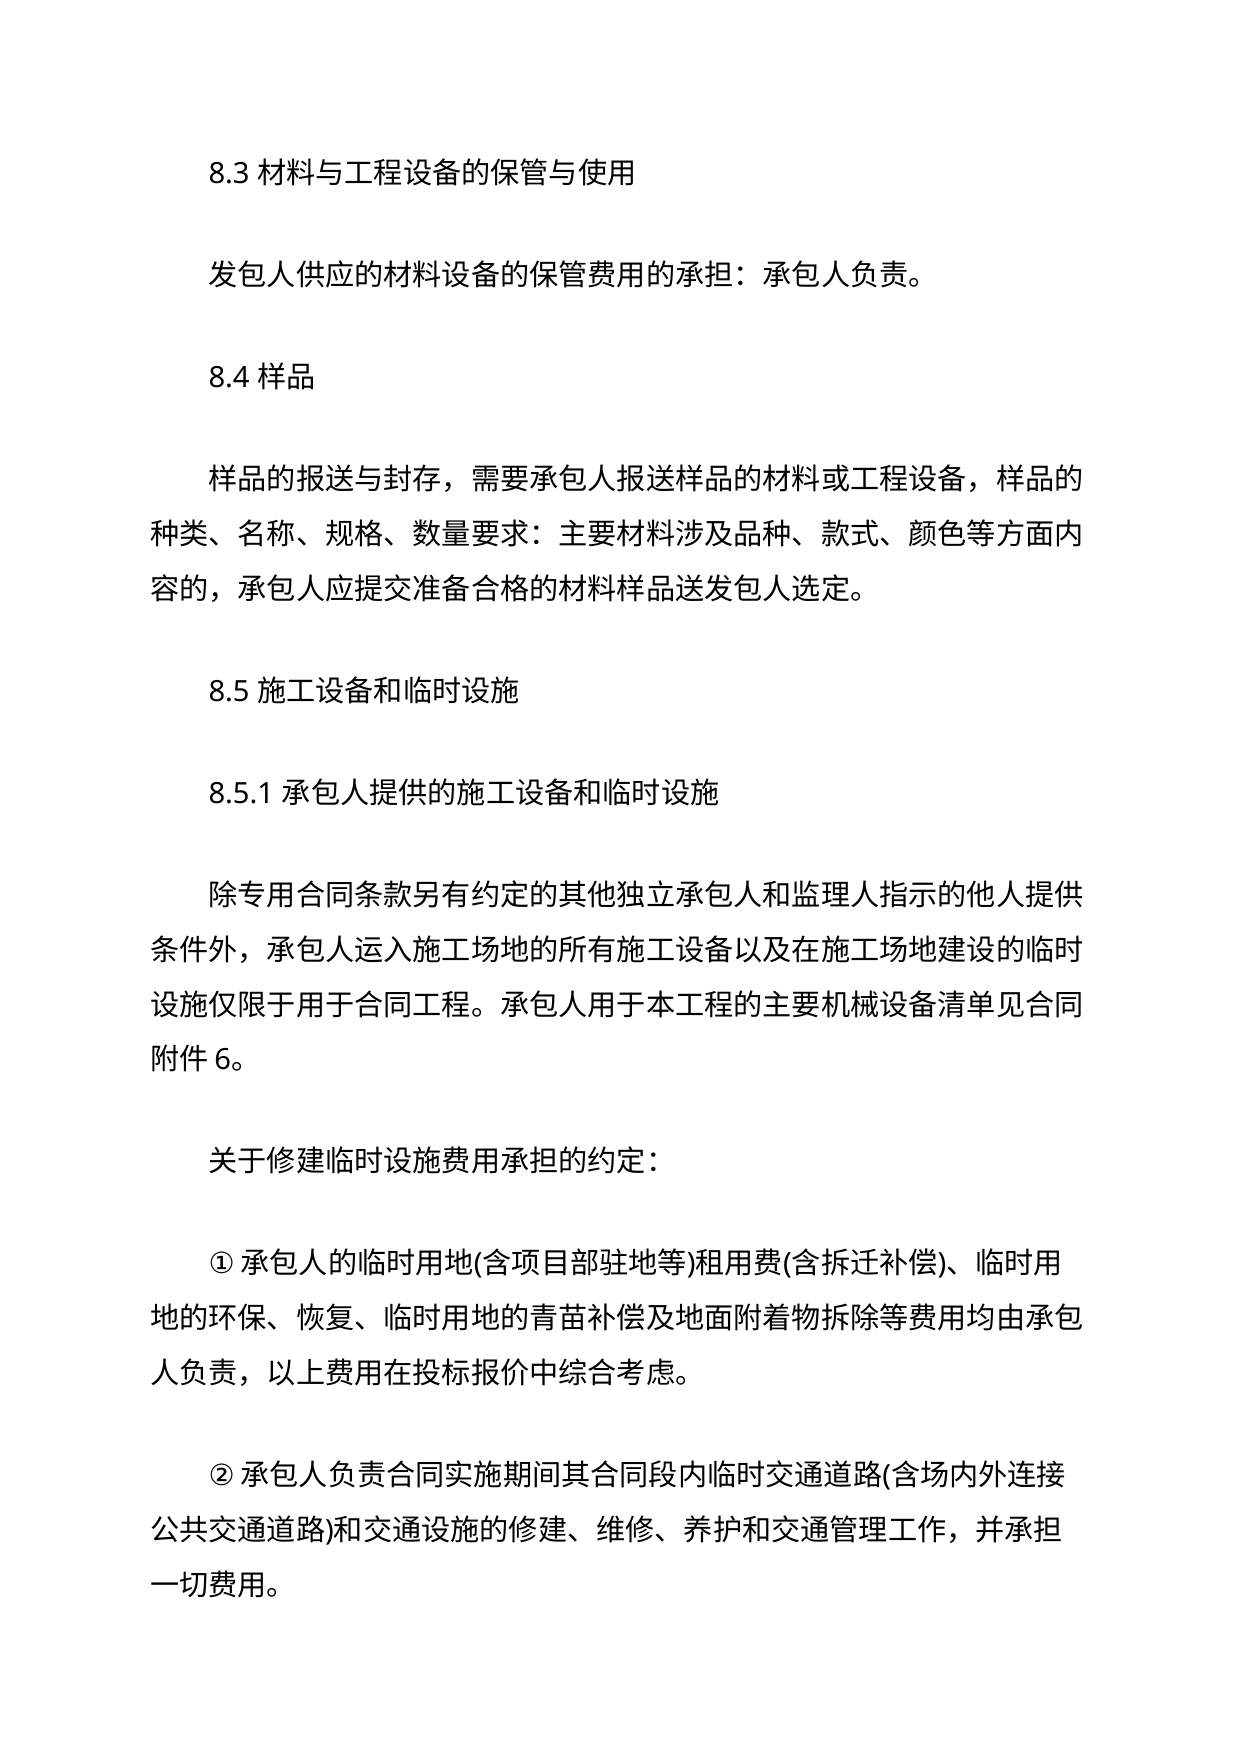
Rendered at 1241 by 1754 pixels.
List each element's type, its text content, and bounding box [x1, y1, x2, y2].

text 8.5.1 承包人提供的施工设备和临时设施 [150, 769, 1090, 812]
text 8.4 样品 [150, 354, 1090, 396]
text ②承包人负责合同实施期间其合同段内临时交通道路(含场内外连接公共交通道路)和交通设施的修建、维修、养护和交通管理工作，并承担一切费用。 [150, 1451, 1090, 1604]
text 发包人供应的材料设备的保管费用的承担：承包人负责。 [150, 252, 1090, 294]
text ①承包人的临时用地(含项目部驻地等)租用费(含拆迁补偿)、临时用地的环保、恢复、临时用地的青苗补偿及地面附着物拆除等费用均由承包人负责，以上费用在投标报价中综合考虑。 [150, 1240, 1090, 1392]
text 关于修建临时设施费用承担的约定： [150, 1138, 1090, 1180]
text 8.3 材料与工程设备的保管与使用 [150, 150, 1090, 192]
text 8.5 施工设备和临时设施 [150, 667, 1090, 710]
text 除专用合同条款另有约定的其他独立承包人和监理人指示的他人提供条件外，承包人运入施工场地的所有施工设备以及在施工场地建设的临时设施仅限于用于合同工程。承包人用于本工程的主要机械设备清单见合同附件6。 [150, 871, 1090, 1078]
text 样品的报送与封存，需要承包人报送样品的材料或工程设备，样品的种类、名称、规格、数量要求：主要材料涉及品种、款式、颜色等方面内容的，承包人应提交准备合格的材料样品送发包人选定。 [150, 456, 1090, 608]
